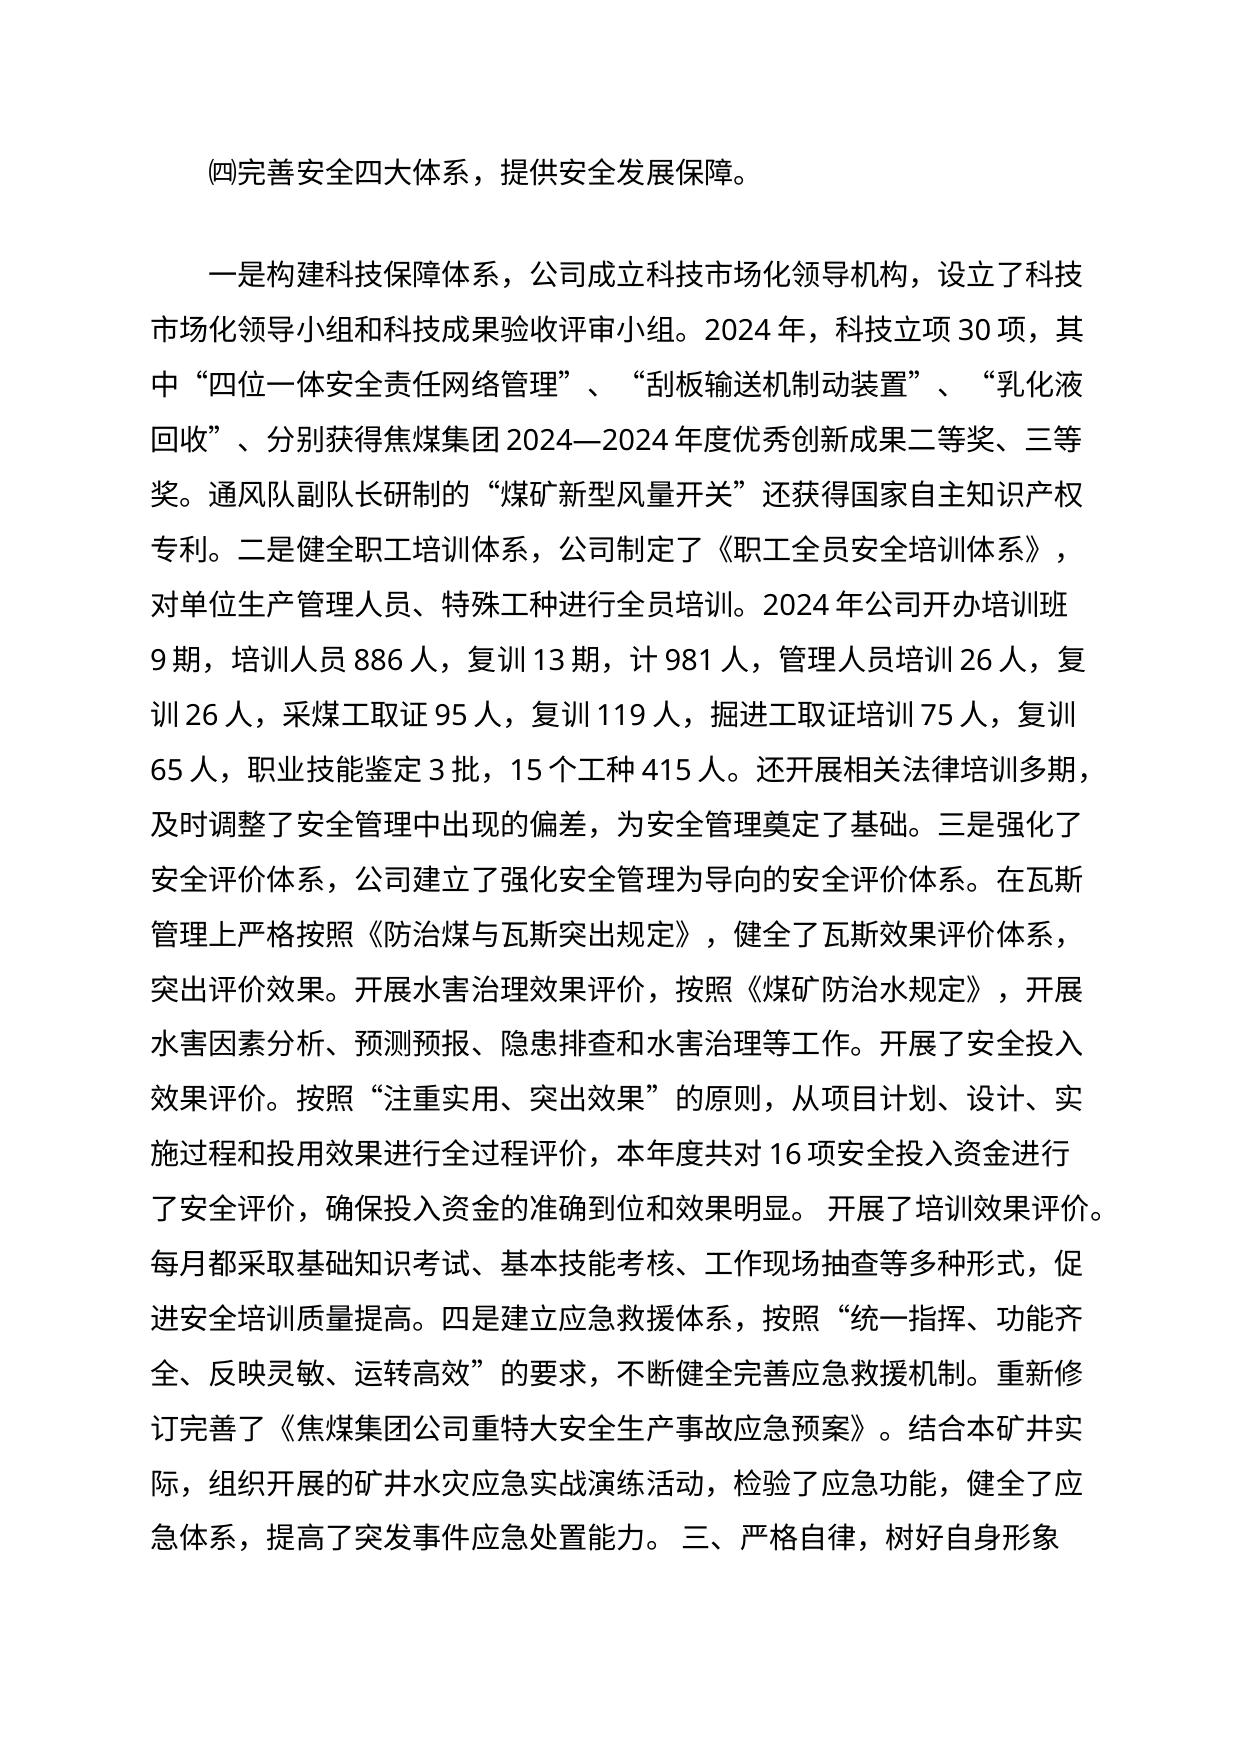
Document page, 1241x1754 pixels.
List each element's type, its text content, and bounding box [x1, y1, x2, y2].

text ㈣完善安全四大体系，提供安全发展保障。 [150, 150, 1090, 192]
text 一是构建科技保障体系，公司成立科技市场化领导机构，设立了科技市场化领导小组和科技成果验收评审小组。2024年，科技立项30项，其中“四位一体安全责任网络管理”、“刮板输送机制动装置”、“乳化液回收”、分别获得焦煤集团2024—2024年度优秀创新成果二等奖、三等奖。通风队副队长研制的“煤矿新型风量开关”还获得国家自主知识产权专利。二是健全职工培训体系，公司制定了《职工全员安全培训体系》，对单位生产管理人员、特殊工种进行全员培训。2024年公司开办培训班9期，培训人员886人，复训13期，计981人，管理人员培训26人，复训26人，采煤工取证95人，复训119人，掘进工取证培训75人，复训65人，职业技能鉴定3批，15个工种415人。还开展相关法律培训多期，及时调整了安全管理中出现的偏差，为安全管理奠定了基础。三是强化了安全评价体系，公司建立了强化安全管理为导向的安全评价体系。在瓦斯管理上严格按照《防治煤与瓦斯突出规定》，健全了瓦斯效果评价体系，突出评价效果。开展水害治理效果评价，按照《煤矿防治水规定》，开展水害因素分析、预测预报、隐患排查和水害治理等工作。开展了安全投入效果评价。按照“注重实用、突出效果”的原则，从项目计划、设计、实施过程和投用效果进行全过程评价，本年度共对16项安全投入资金进行了安全评价，确保投入资金的准确到位和效果明显。 开展了培训效果评价。每月都采取基础知识考试、基本技能考核、工作现场抽查等多种形式，促进安全培训质量提高。四是建立应急救援体系，按照“统一指挥、功能齐全、反映灵敏、运转高效”的要求，不断健全完善应急救援机制。重新修订完善了《焦煤集团公司重特大安全生产事故应急预案》。结合本矿井实际，组织开展的矿井水灾应急实战演练活动，检验了应急功能，健全了应急体系，提高了突发事件应急处置能力。 三、严格自律，树好自身形象 [150, 252, 1090, 1557]
